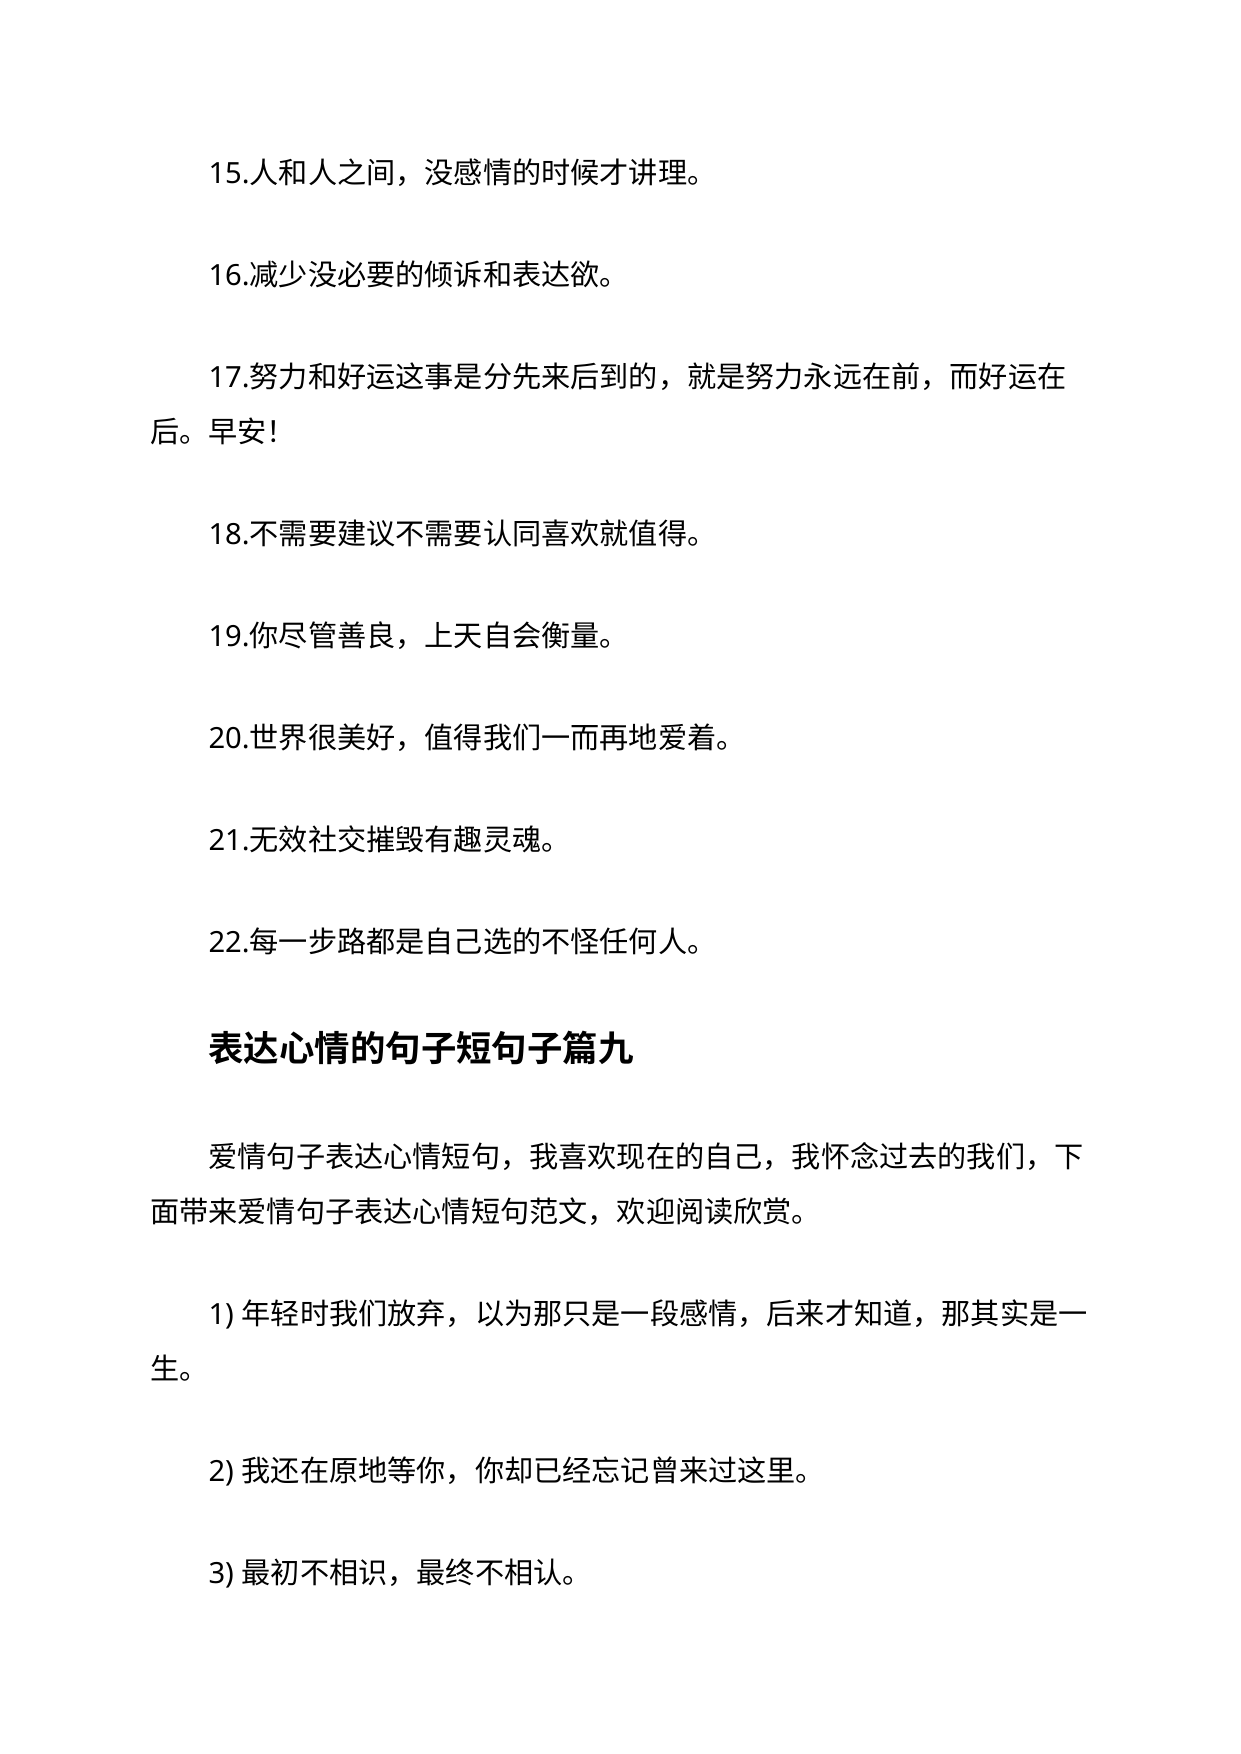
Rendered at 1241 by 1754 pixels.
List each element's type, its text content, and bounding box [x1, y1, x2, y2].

text 3) 最初不相识，最终不相认。 [150, 1549, 1090, 1592]
text 19.你尽管善良，上天自会衡量。 [150, 613, 1090, 655]
text 16.减少没必要的倾诉和表达欲。 [150, 252, 1090, 294]
text 爱情句子表达心情短句，我喜欢现在的自己，我怀念过去的我们，下面带来爱情句子表达心情短句范文，欢迎阅读欣赏。 [150, 1134, 1090, 1231]
text 20.世界很美好，值得我们一而再地爱着。 [150, 715, 1090, 757]
text 18.不需要建议不需要认同喜欢就值得。 [150, 511, 1090, 553]
text 表达心情的句子短句子篇九 [150, 1021, 1090, 1072]
text 22.每一步路都是自己选的不怪任何人。 [150, 919, 1090, 961]
text 2) 我还在原地等你，你却已经忘记曾来过这里。 [150, 1447, 1090, 1490]
text 17.努力和好运这事是分先来后到的，就是努力永远在前，而好运在后。早安！ [150, 354, 1090, 451]
text 21.无效社交摧毁有趣灵魂。 [150, 817, 1090, 859]
text 15.人和人之间，没感情的时候才讲理。 [150, 150, 1090, 192]
text 1) 年轻时我们放弃，以为那只是一段感情，后来才知道，那其实是一生。 [150, 1291, 1090, 1388]
